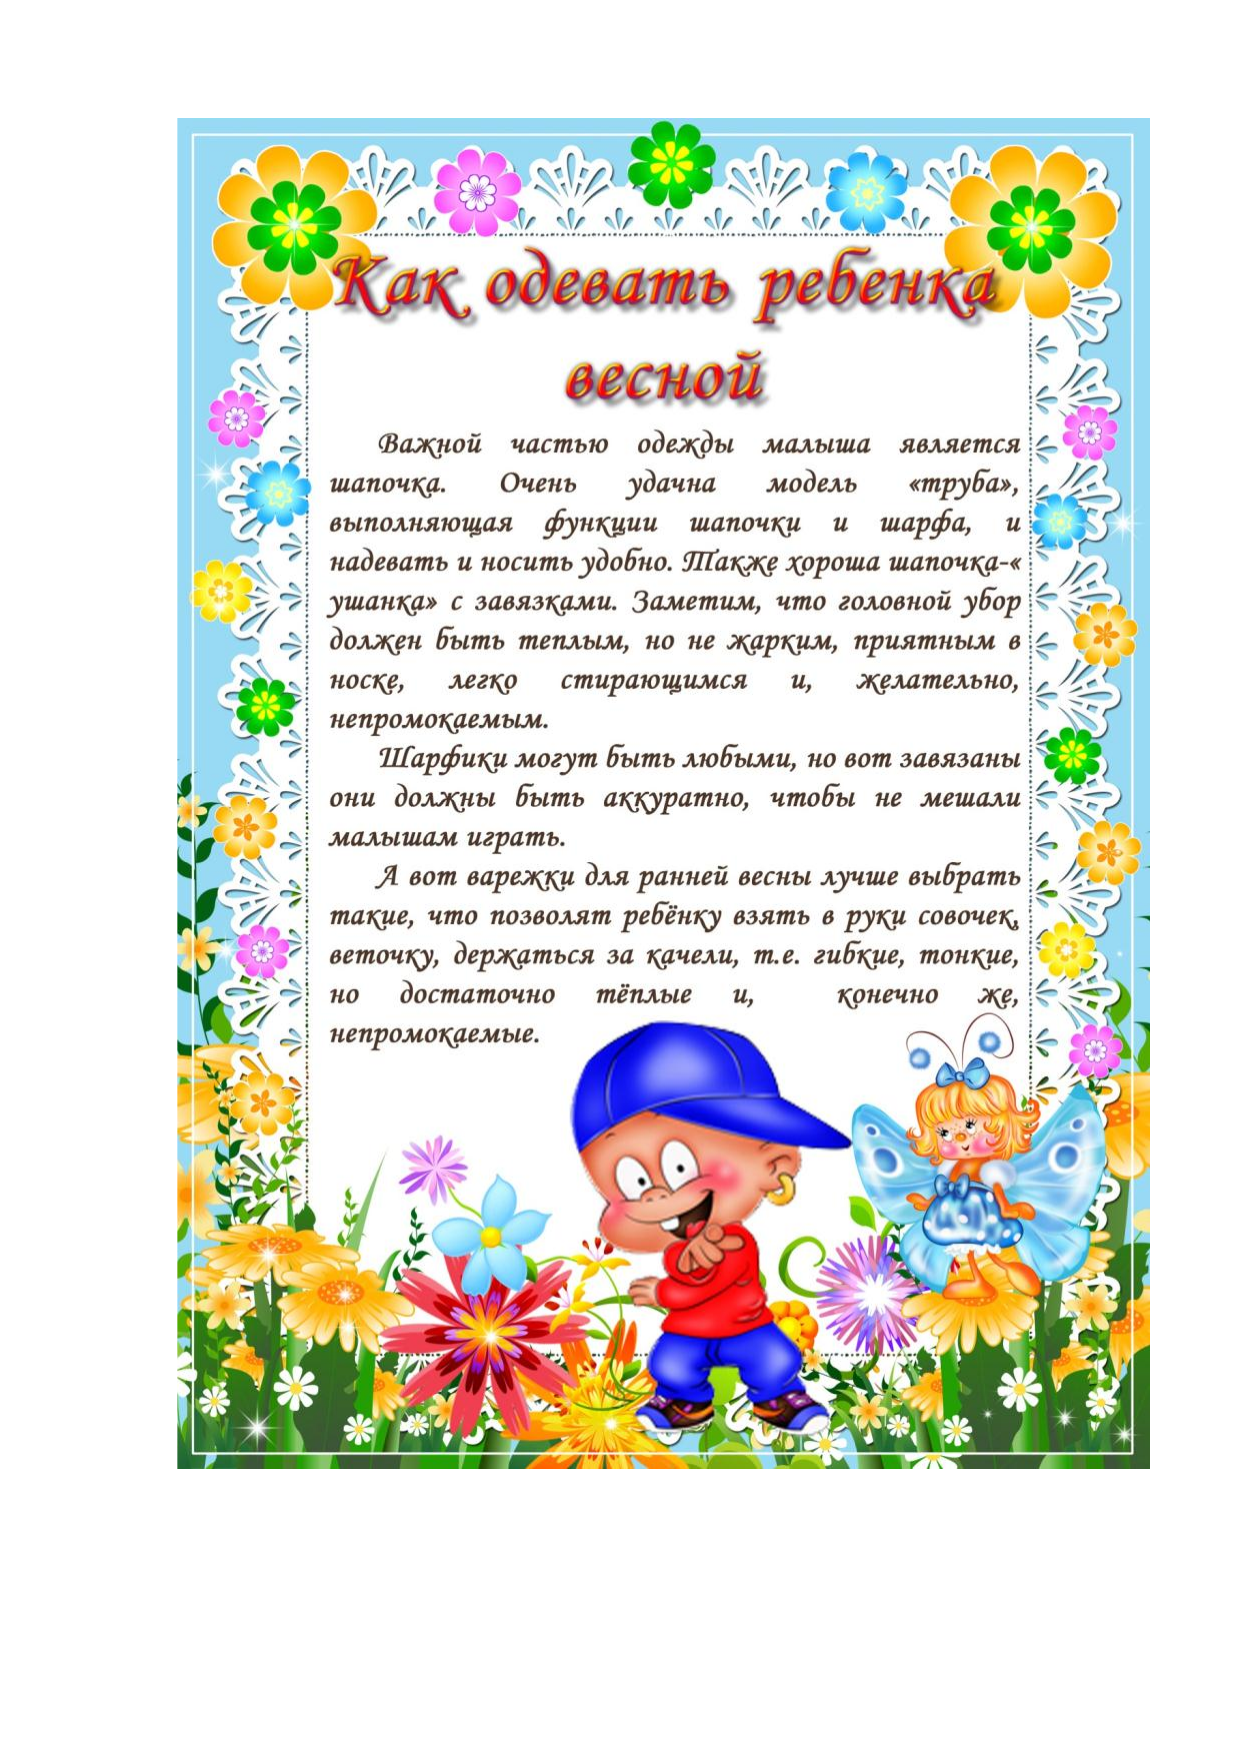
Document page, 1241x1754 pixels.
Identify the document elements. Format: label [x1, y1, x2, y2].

picture [177, 118, 1150, 1469]
